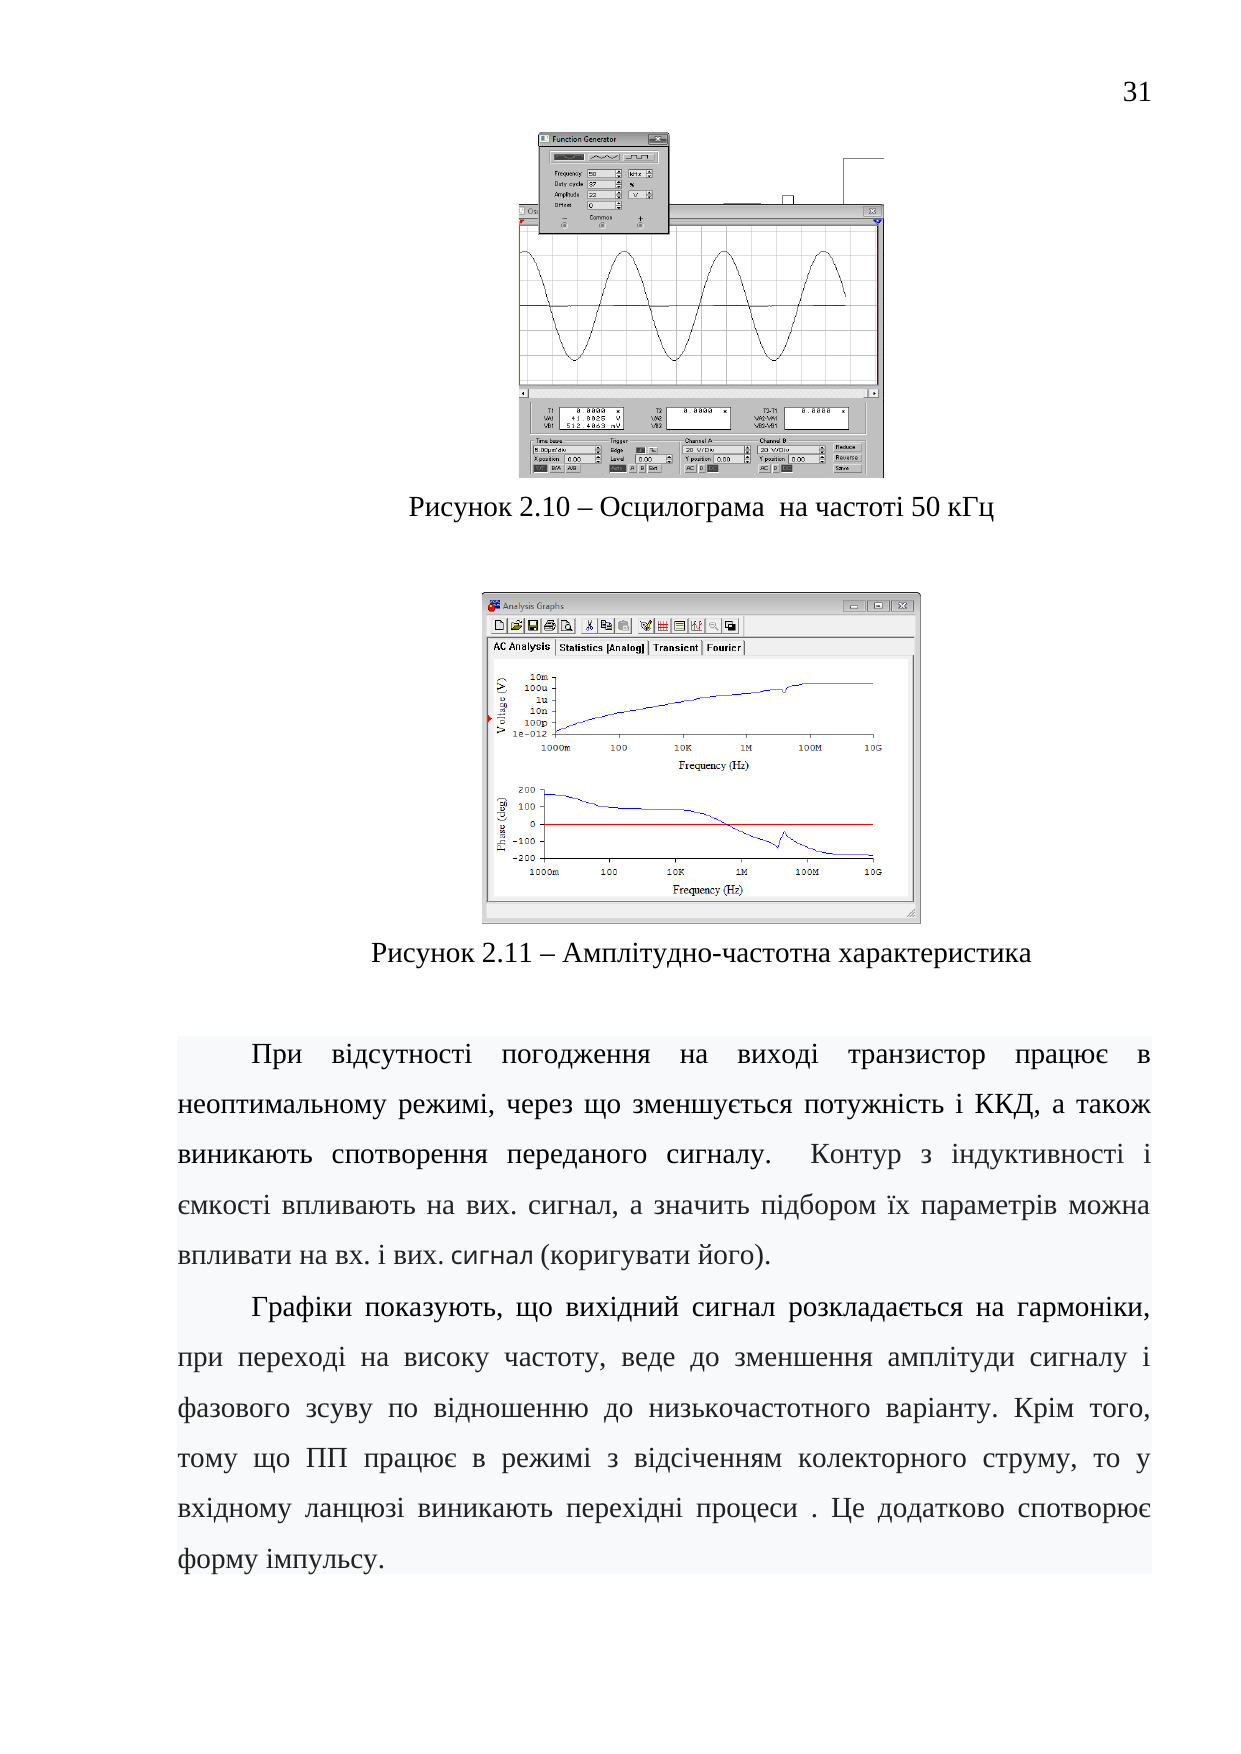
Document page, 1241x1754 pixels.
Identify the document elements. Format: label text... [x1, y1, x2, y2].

text Графіки показують, що вихідний сигнал розкладається на гармоніки, при переході на високу частоту, веде до зменшення амплітуди сигналу і фазового зсуву по відношенню до низькочастотного варіанту. Крім того, тому що ПП працює в режимі з відсіченням колекторного струму, то у вхідному ланцюзі виникають перехідні процеси . Це додатково спотворює форму імпульсу. [177, 1289, 1152, 1574]
picture [482, 590, 921, 924]
text При відсутності погодження на виході транзистор працює в неоптимальному режимі, через що зменшується потужність і ККД, а також виникають спотворення переданого сигналу. Контур з індуктивності і ємкості впливають на вих. сигнал, а значить підбором їх параметрів можна впливати на вх. і вих. сигнал (коригувати його). [177, 1036, 1152, 1272]
picture [518, 131, 885, 478]
text Рисунок 2.10 – Осцилограма на частоті 50 кГц [177, 489, 1152, 523]
text Рисунок 2.11 – Амплітудно-частотна характеристика [177, 935, 1152, 969]
